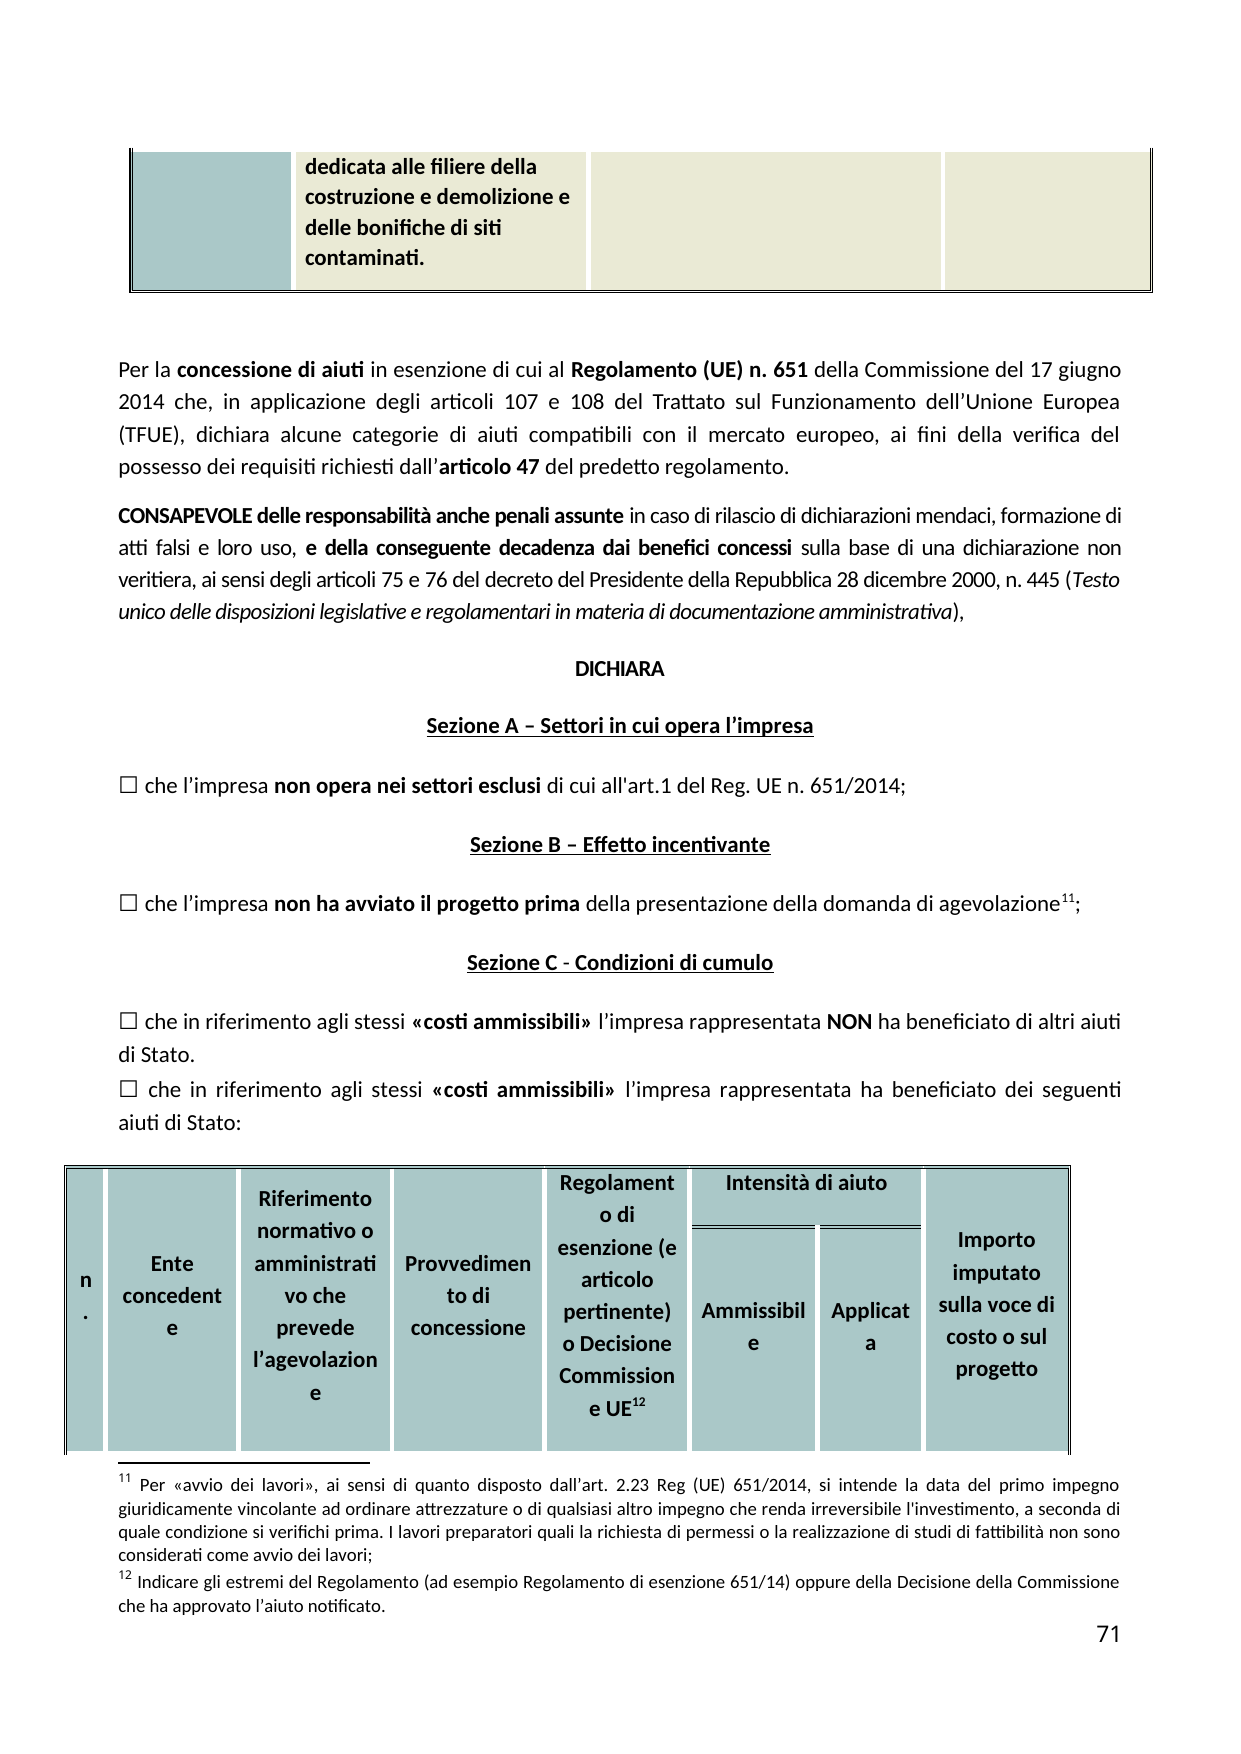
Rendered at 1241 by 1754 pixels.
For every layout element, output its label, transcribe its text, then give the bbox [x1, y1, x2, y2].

table_header Intensità di aiuto [692, 1169, 921, 1225]
text Sezione A – Settori in cui opera l’impresa [118, 712, 1122, 740]
text Per la concessione di aiuti in esenzione di cui al Regolamento (UE) n. 651 della Commissione del 17 giugno 2014 che, in applicazione degli articoli 107 e 108 del Trattato sul Funzionamento dell’Unione Europea (TFUE), dichiara alcune categorie di aiuti compatibili con il mercato europeo, ai fini della verifica del possesso dei requisiti richiesti dall’articolo 47 del predetto regolamento. [118, 355, 1122, 480]
text CONSAPEVOLE delle responsabilità anche penali assunte in caso di rilascio di dichiarazioni mendaci, formazione di atti falsi e loro uso, e della conseguente decadenza dai benefici concessi sulla base di una dichiarazione non veritiera, ai sensi degli articoli 75 e 76 del decreto del Presidente della Repubblica 28 dicembre 2000, n. 445 (Testo unico delle disposizioni legislative e regolamentari in materia di documentazione amministrativa), [118, 501, 1122, 625]
text ☐ che in riferimento agli stessi «costi ammissibili» l’impresa rappresentata NON ha beneficiato di altri aiuti di Stato. [118, 1005, 1122, 1068]
table_cell Ammissibile [692, 1229, 815, 1451]
table_cell Applicata [820, 1229, 921, 1451]
table_header Riferimento normativo o amministrativo che prevede l’agevolazione [241, 1169, 390, 1451]
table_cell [296, 152, 586, 290]
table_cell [945, 152, 1150, 290]
text ☐ che l’impresa non opera nei settori esclusi di cui all'art.1 del Reg. UE n. 651/2014; [118, 769, 1122, 800]
text Sezione B – Effetto incentivante [118, 830, 1122, 858]
table_header Regolamento di esenzione (e articolo pertinente) o Decisione Commissione UE [547, 1169, 687, 1451]
text DICHIARA [118, 654, 1122, 682]
table_header Ente concedente [108, 1169, 236, 1451]
text ☐ che l’impresa non ha avviato il progetto prima della presentazione della domanda di agevolazione; [118, 887, 1122, 918]
text Sezione C - Condizioni di cumulo [118, 948, 1122, 976]
text ☐ che in riferimento agli stessi «costi ammissibili» l’impresa rappresentata ha beneficiato dei seguenti aiuti di Stato: [118, 1073, 1122, 1136]
table_header n. [67, 1169, 103, 1451]
table_header Importo imputato sulla voce di costo o sul progetto [926, 1169, 1068, 1451]
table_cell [591, 152, 941, 290]
table_header Provvedimento di concessione [394, 1169, 542, 1451]
